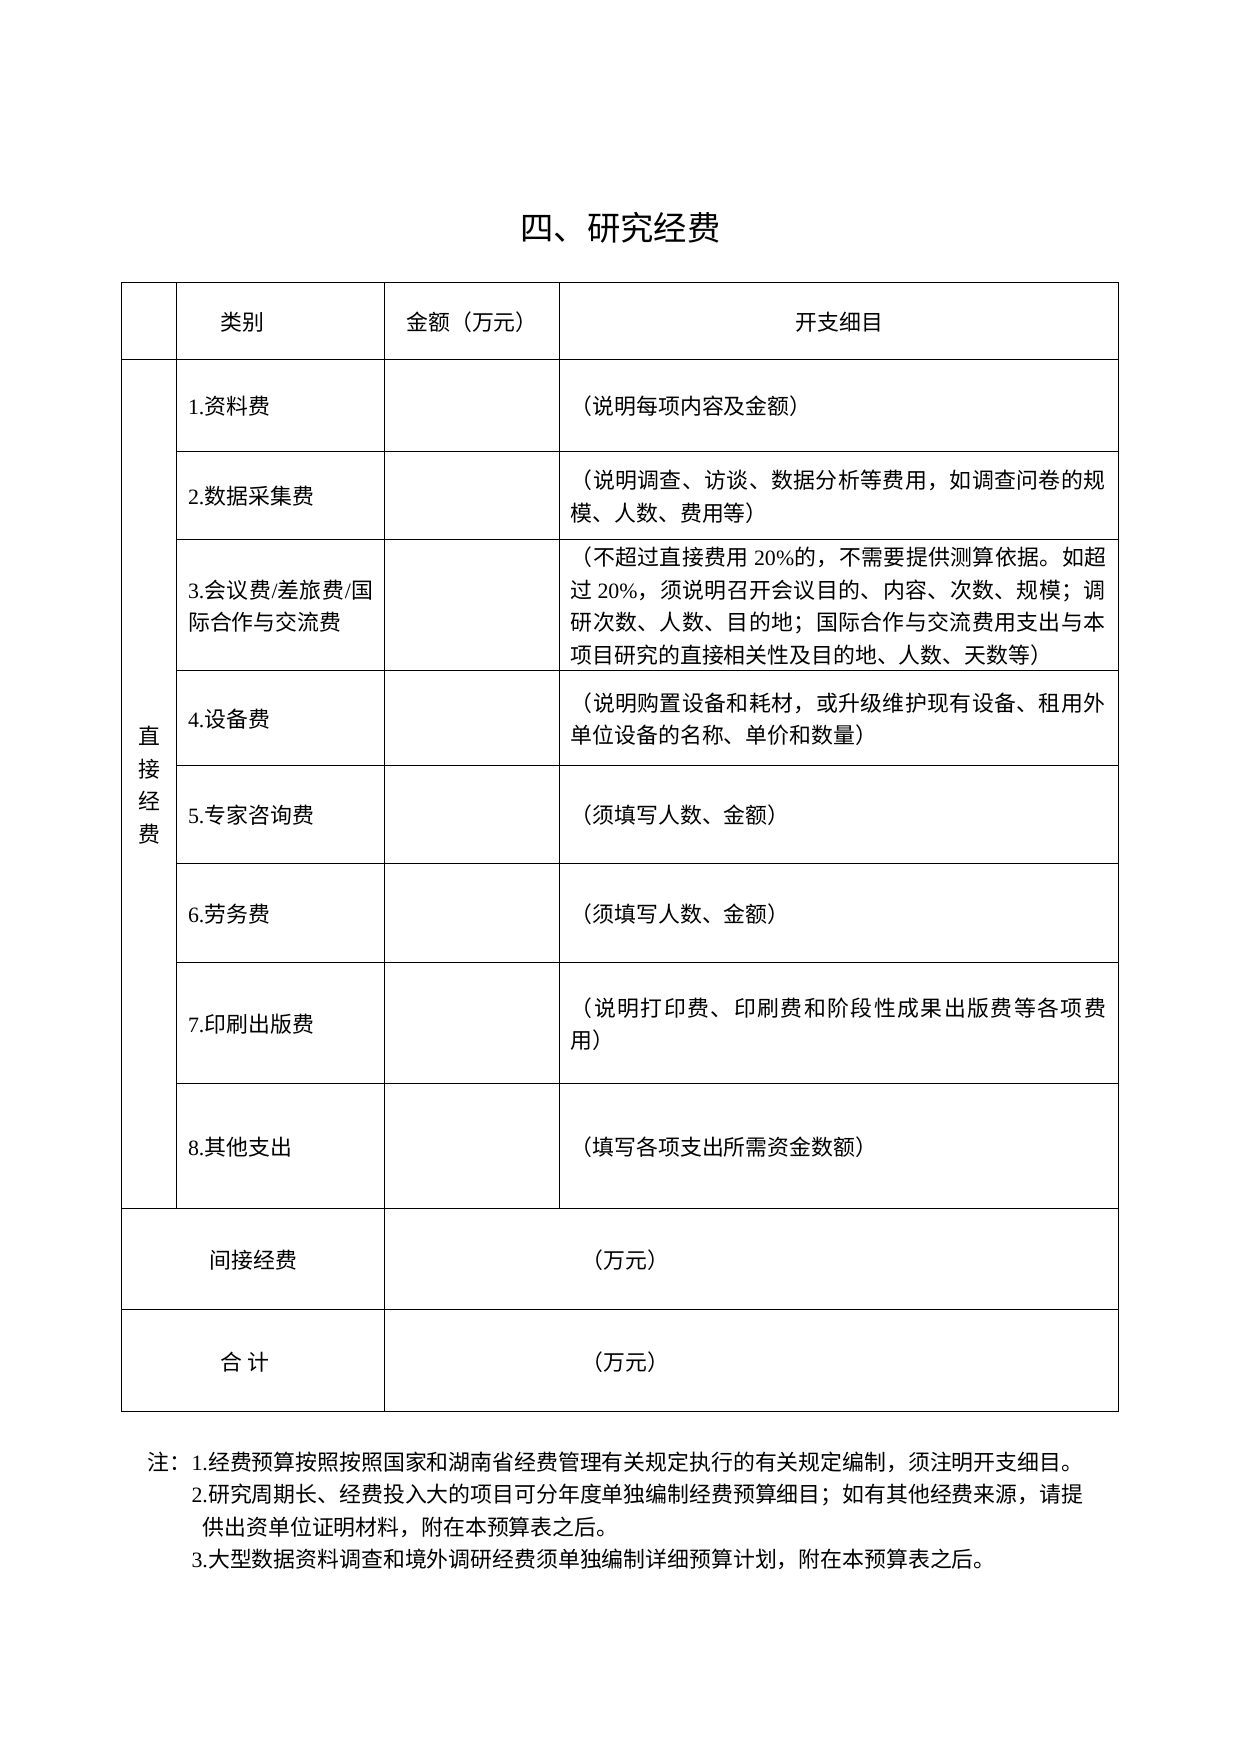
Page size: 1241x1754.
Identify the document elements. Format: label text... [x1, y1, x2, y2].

table_header 类别 [177, 283, 384, 359]
table_cell 3.会议费/差旅费/国际合作与交流费 [177, 540, 384, 670]
table_cell （填写各项支出所需资金数额） [560, 1084, 1118, 1208]
table_header 金额（万元） [385, 283, 559, 359]
table_cell [385, 963, 559, 1082]
table_cell （说明调查、访谈、数据分析等费用，如调查问卷的规模、人数、费用等） [560, 452, 1118, 539]
table_cell （须填写人数、金额） [560, 766, 1118, 863]
table_cell 6.劳务费 [177, 864, 384, 962]
table_cell 8.其他支出 [177, 1084, 384, 1208]
table_cell 间接经费 [122, 1209, 384, 1309]
text 注：1.经费预算按照按照国家和湖南省经费管理有关规定执行的有关规定编制，须注明开支细目。 [148, 1444, 1092, 1477]
text 四、研究经费 [148, 193, 1092, 258]
table_cell [385, 360, 559, 451]
table_cell （说明每项内容及金额） [560, 360, 1118, 451]
table_cell （万元） [385, 1209, 1118, 1309]
text 2.研究周期长、经费投入大的项目可分年度单独编制经费预算细目；如有其他经费来源，请提供出资单位证明材料，附在本预算表之后。 [191, 1477, 1092, 1542]
table_cell 4.设备费 [177, 671, 384, 764]
table_cell 2.数据采集费 [177, 452, 384, 539]
table_cell （不超过直接费用20%的，不需要提供测算依据。如超过20%，须说明召开会议目的、内容、次数、规模；调研次数、人数、目的地；国际合作与交流费用支出与本项目研究的直接相关性及目的地、人数、天数等） [560, 540, 1118, 670]
table_cell [385, 1084, 559, 1208]
table_cell （万元） [385, 1310, 1118, 1411]
table_header 开支细目 [560, 283, 1118, 359]
table_cell （须填写人数、金额） [560, 864, 1118, 962]
table_cell 5.专家咨询费 [177, 766, 384, 863]
table_cell 直接经费 [122, 360, 176, 1208]
table_cell [385, 452, 559, 539]
table_cell [385, 540, 559, 670]
table_cell 1.资料费 [177, 360, 384, 451]
table_header [122, 283, 176, 359]
table_cell [385, 766, 559, 863]
table_cell （说明购置设备和耗材，或升级维护现有设备、租用外单位设备的名称、单价和数量） [560, 671, 1118, 764]
table_cell [385, 671, 559, 764]
table_cell [385, 864, 559, 962]
table_cell （说明打印费、印刷费和阶段性成果出版费等各项费用） [560, 963, 1118, 1082]
text 3.大型数据资料调查和境外调研经费须单独编制详细预算计划，附在本预算表之后。 [148, 1542, 1092, 1574]
table_cell 7.印刷出版费 [177, 963, 384, 1082]
table_cell 合 计 [122, 1310, 384, 1411]
